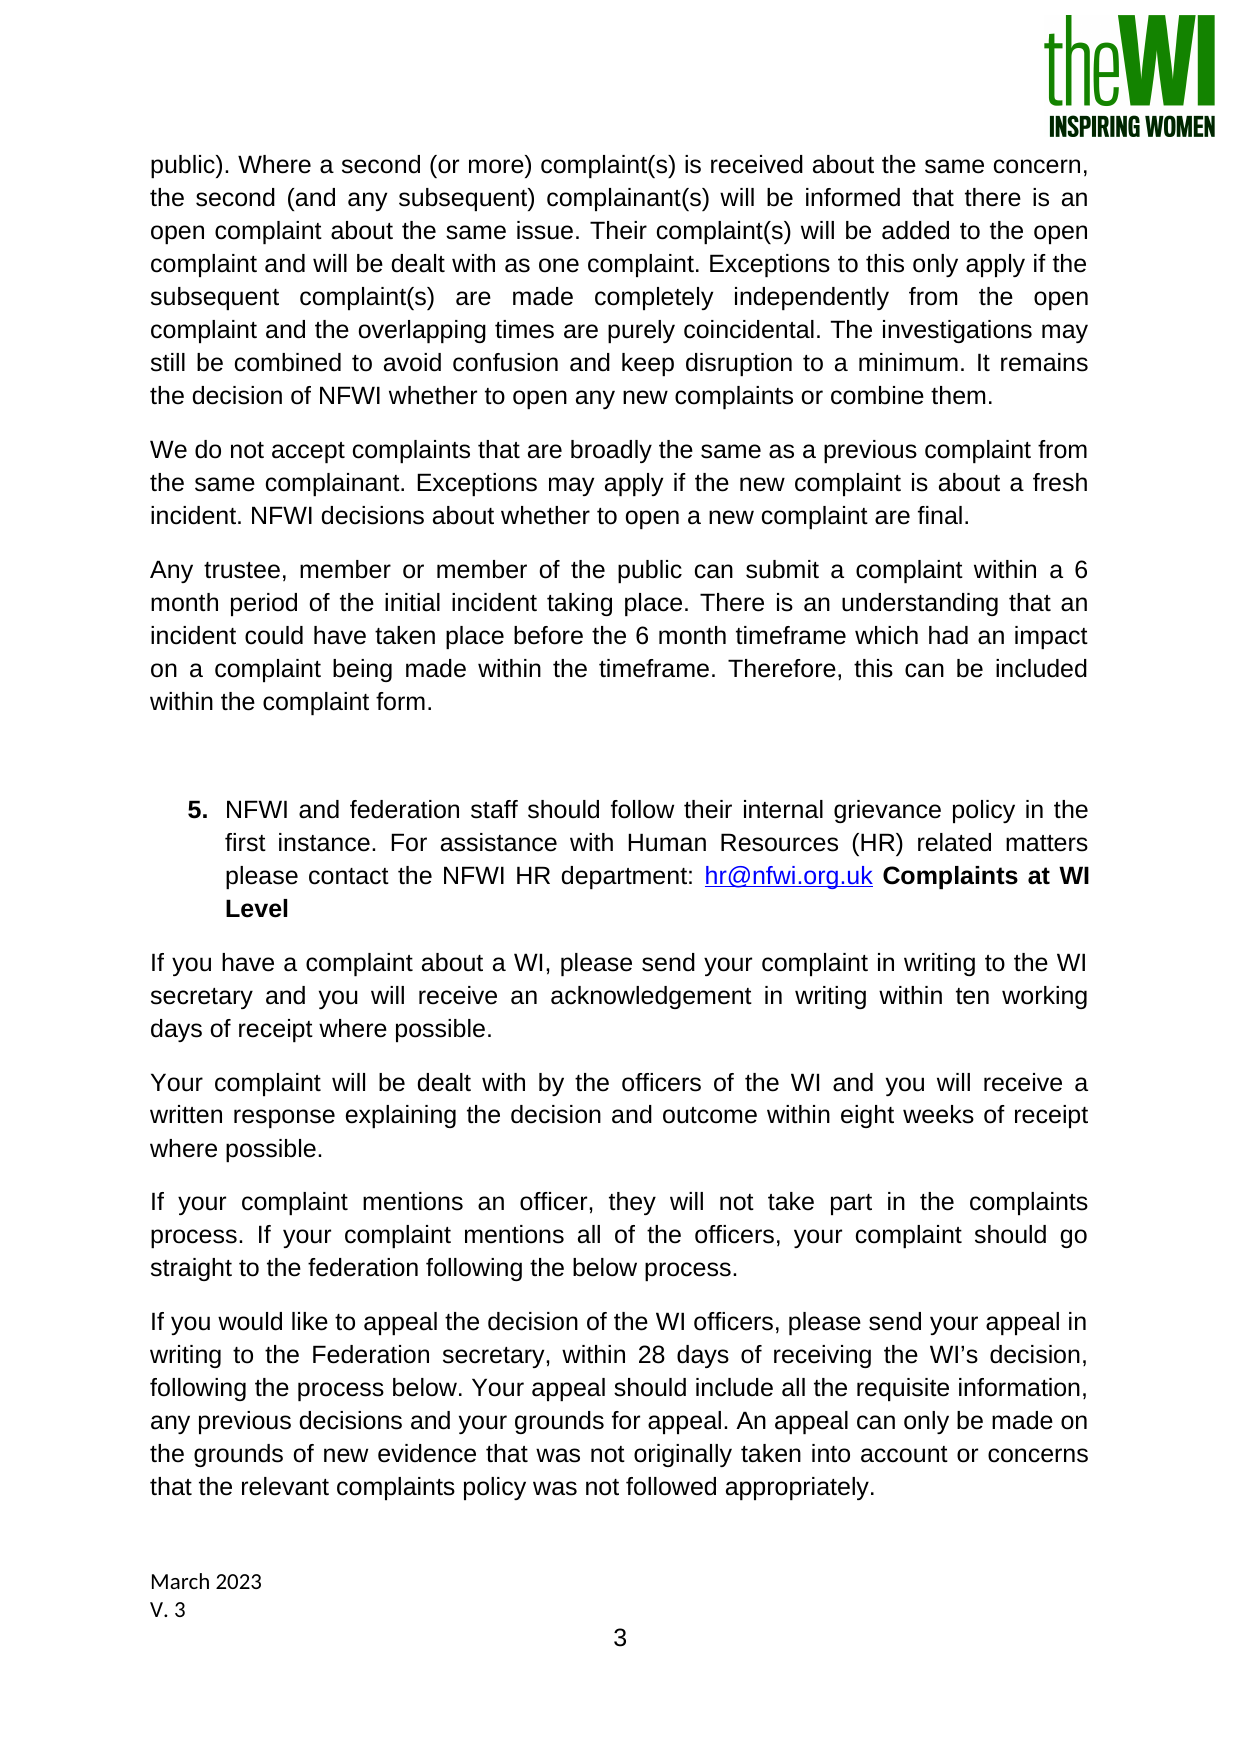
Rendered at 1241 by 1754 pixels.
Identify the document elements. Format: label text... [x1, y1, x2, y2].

text If your complaint mentions an officer, they will not take part in the complaints process. If your complaint mentions all of the officers, your complaint should go straight to the federation following the below process. [150, 1187, 1090, 1282]
picture [1044, 15, 1215, 137]
text If you have a complaint about a WI, please send your complaint in writing to the WI secretary and you will receive an acknowledgement in writing within ten working days of receipt where possible. [150, 948, 1090, 1042]
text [150, 150, 1090, 410]
list NFWI and federation staff should follow their internal grievance policy in the first instance. For assistance with Human Resources (HR) related matters please contact the NFWI HR department: hr@nfwi.org.uk Complaints at WI Level [187, 795, 1090, 922]
text If you would like to appeal the decision of the WI officers, please send your appeal in writing to the Federation secretary, within 28 days of receiving the WI’s decision, following the process below. Your appeal should include all the requisite information, any previous decisions and your grounds for appeal. An appeal can only be made on the grounds of new evidence that was not originally taken into account or concerns that the relevant complaints policy was not followed appropriately. [150, 1307, 1090, 1501]
text Any trustee, member or member of the public can submit a complaint within a 6 month period of the initial incident taking place. There is an understanding that an incident could have taken place before the 6 month timeframe which had an impact on a complaint being made within the timeframe. Therefore, this can be included within the complaint form. [150, 555, 1090, 716]
text We do not accept complaints that are broadly the same as a previous complaint from the same complainant. Exceptions may apply if the new complaint is about a fresh incident. NFWI decisions about whether to open a new complaint are final. [150, 435, 1090, 530]
text Your complaint will be dealt with by the officers of the WI and you will receive a written response explaining the decision and outcome within eight weeks of receipt where possible. [150, 1067, 1090, 1162]
